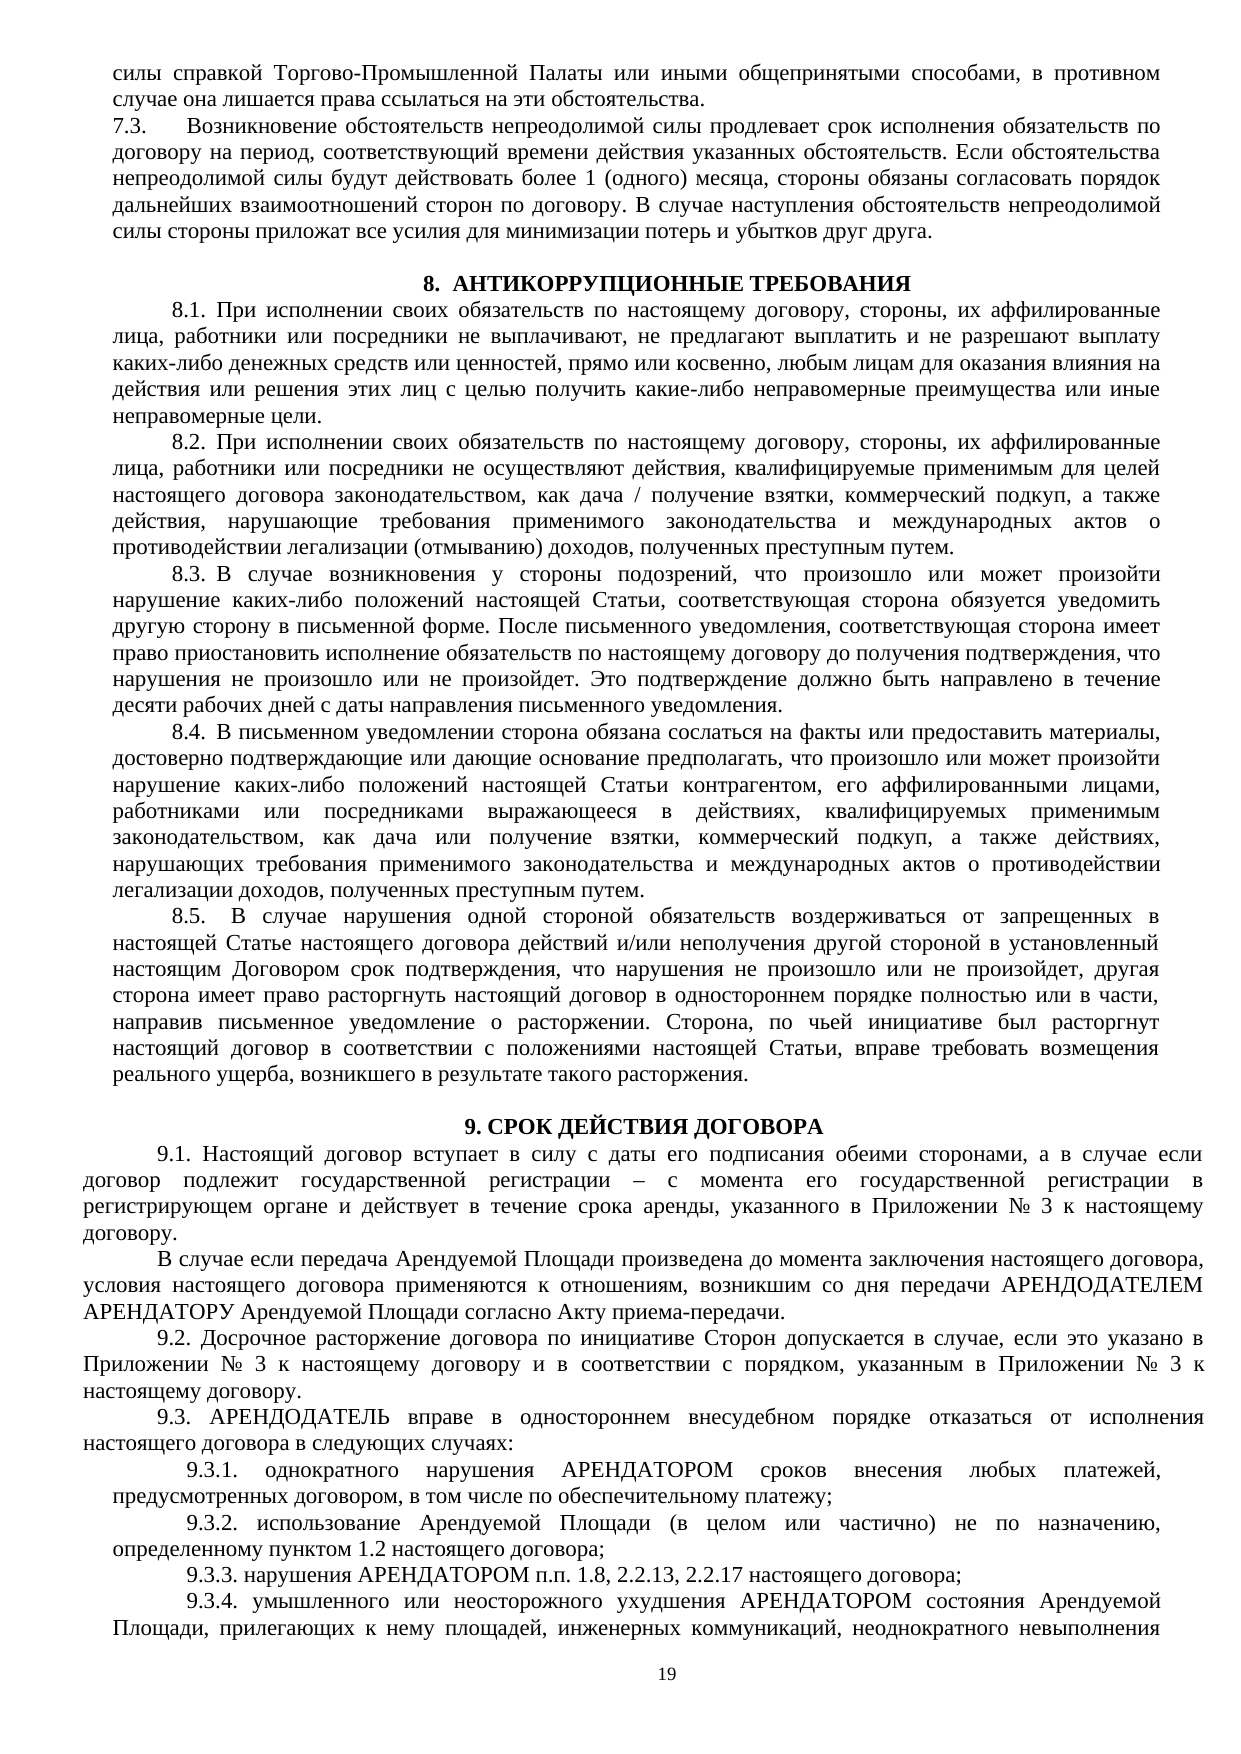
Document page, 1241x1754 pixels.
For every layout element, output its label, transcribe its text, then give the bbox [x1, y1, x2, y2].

text 8.3. В случае возникновения у стороны подозрений, что произошло или может произойти нарушение каких-либо положений настоящей Статьи, соответствующая сторона обязуется уведомить другую сторону в письменной форме. После письменного уведомления, соответствующая сторона имеет право приостановить исполнение обязательств по настоящему договору до получения подтверждения, что нарушения не произошло или не произойдет. Это подтверждение должно быть направлено в течение десяти рабочих дней с даты направления письменного уведомления. [112, 560, 1162, 718]
text В случае если передача Арендуемой Площади произведена до момента заключения настоящего договора, условия настоящего договора применяются к отношениям, возникшим со дня передачи АРЕНДОДАТЕЛЕМ АРЕНДАТОРУ Арендуемой Площади согласно Акту приема-передачи. [83, 1245, 1205, 1324]
list Возникновение обстоятельств непреодолимой силы продлевает срок исполнения обязательств по договору на период, соответствующий времени действия указанных обстоятельств. Если обстоятельства непреодолимой силы будут действовать более 1 (одного) месяца, стороны обязаны согласовать порядок дальнейших взаимоотношений сторон по договору. В случае наступления обстоятельств непреодолимой силы стороны приложат все усилия для минимизации потерь и убытков друг друга. [112, 112, 1162, 243]
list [112, 59, 1162, 112]
text 9.3. АРЕНДОДАТЕЛЬ вправе в одностороннем внесудебном порядке отказаться от исполнения настоящего договора в следующих случаях: [83, 1403, 1205, 1456]
text 8.4. В письменном уведомлении сторона обязана сослаться на факты или предоставить материалы, достоверно подтверждающие или дающие основание предполагать, что произошло или может произойти нарушение каких-либо положений настоящей Статьи контрагентом, его аффилированными лицами, работниками или посредниками выражающееся в действиях, квалифицируемых применимым законодательством, как дача или получение взятки, коммерческий подкуп, а также действиях, нарушающих требования применимого законодательства и международных актов о противодействии легализации доходов, полученных преступным путем. [112, 718, 1162, 902]
text 9.2. Досрочное расторжение договора по инициативе Сторон допускается в случае, если это указано в Приложении № 3 к настоящему договору и в соответствии с порядком, указанным в Приложении № 3 к настоящему договору. [83, 1324, 1205, 1403]
text 8.5. В случае нарушения одной стороной обязательств воздерживаться от запрещенных в настоящей Статье настоящего договора действий и/или неполучения другой стороной в установленный настоящим Договором срок подтверждения, что нарушения не произошло или не произойдет, другая сторона имеет право расторгнуть настоящий договор в одностороннем порядке полностью или в части, направив письменное уведомление о расторжении. Сторона, по чьей инициативе был расторгнут настоящий договор в соответствии с положениями настоящей Статьи, вправе требовать возмещения реального ущерба, возникшего в результате такого расторжения. [112, 902, 1161, 1087]
text 9. СРОК ДЕЙСТВИЯ ДОГОВОРА [83, 1113, 1205, 1139]
list АНТИКОРРУПЦИОННЫЕ ТРЕБОВАНИЯ [112, 270, 1162, 296]
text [112, 1588, 1162, 1640]
text 8.2. При исполнении своих обязательств по настоящему договору, стороны, их аффилированные лица, работники или посредники не осуществляют действия, квалифицируемые применимым для целей настоящего договора законодательством, как дача / получение взятки, коммерческий подкуп, а также действия, нарушающие требования применимого законодательства и международных актов о противодействии легализации (отмыванию) доходов, полученных преступным путем. [112, 428, 1162, 560]
text 9.3.1. однократного нарушения АРЕНДАТОРОМ сроков внесения любых платежей, предусмотренных договором, в том числе по обеспечительному платежу; [112, 1456, 1162, 1508]
text 9.3.2. использование Арендуемой Площади (в целом или частично) не по назначению, определенному пунктом 1.2 настоящего договора; [112, 1508, 1162, 1561]
text 8.1. При исполнении своих обязательств по настоящему договору, стороны, их аффилированные лица, работники или посредники не выплачивают, не предлагают выплатить и не разрешают выплату каких-либо денежных средств или ценностей, прямо или косвенно, любым лицам для оказания влияния на действия или решения этих лиц с целью получить какие-либо неправомерные преимущества или иные неправомерные цели. [112, 296, 1162, 428]
text 9.3.3. нарушения АРЕНДАТОРОМ п.п. 1.8, 2.2.13, 2.2.17 настоящего договора; [112, 1561, 1162, 1588]
text 9.1. Настоящий договор вступает в силу с даты его подписания обеими сторонами, а в случае если договор подлежит государственной регистрации – с момента его государственной регистрации в регистрирующем органе и действует в течение срока аренды, указанного в Приложении № 3 к настоящему договору. [83, 1139, 1205, 1245]
